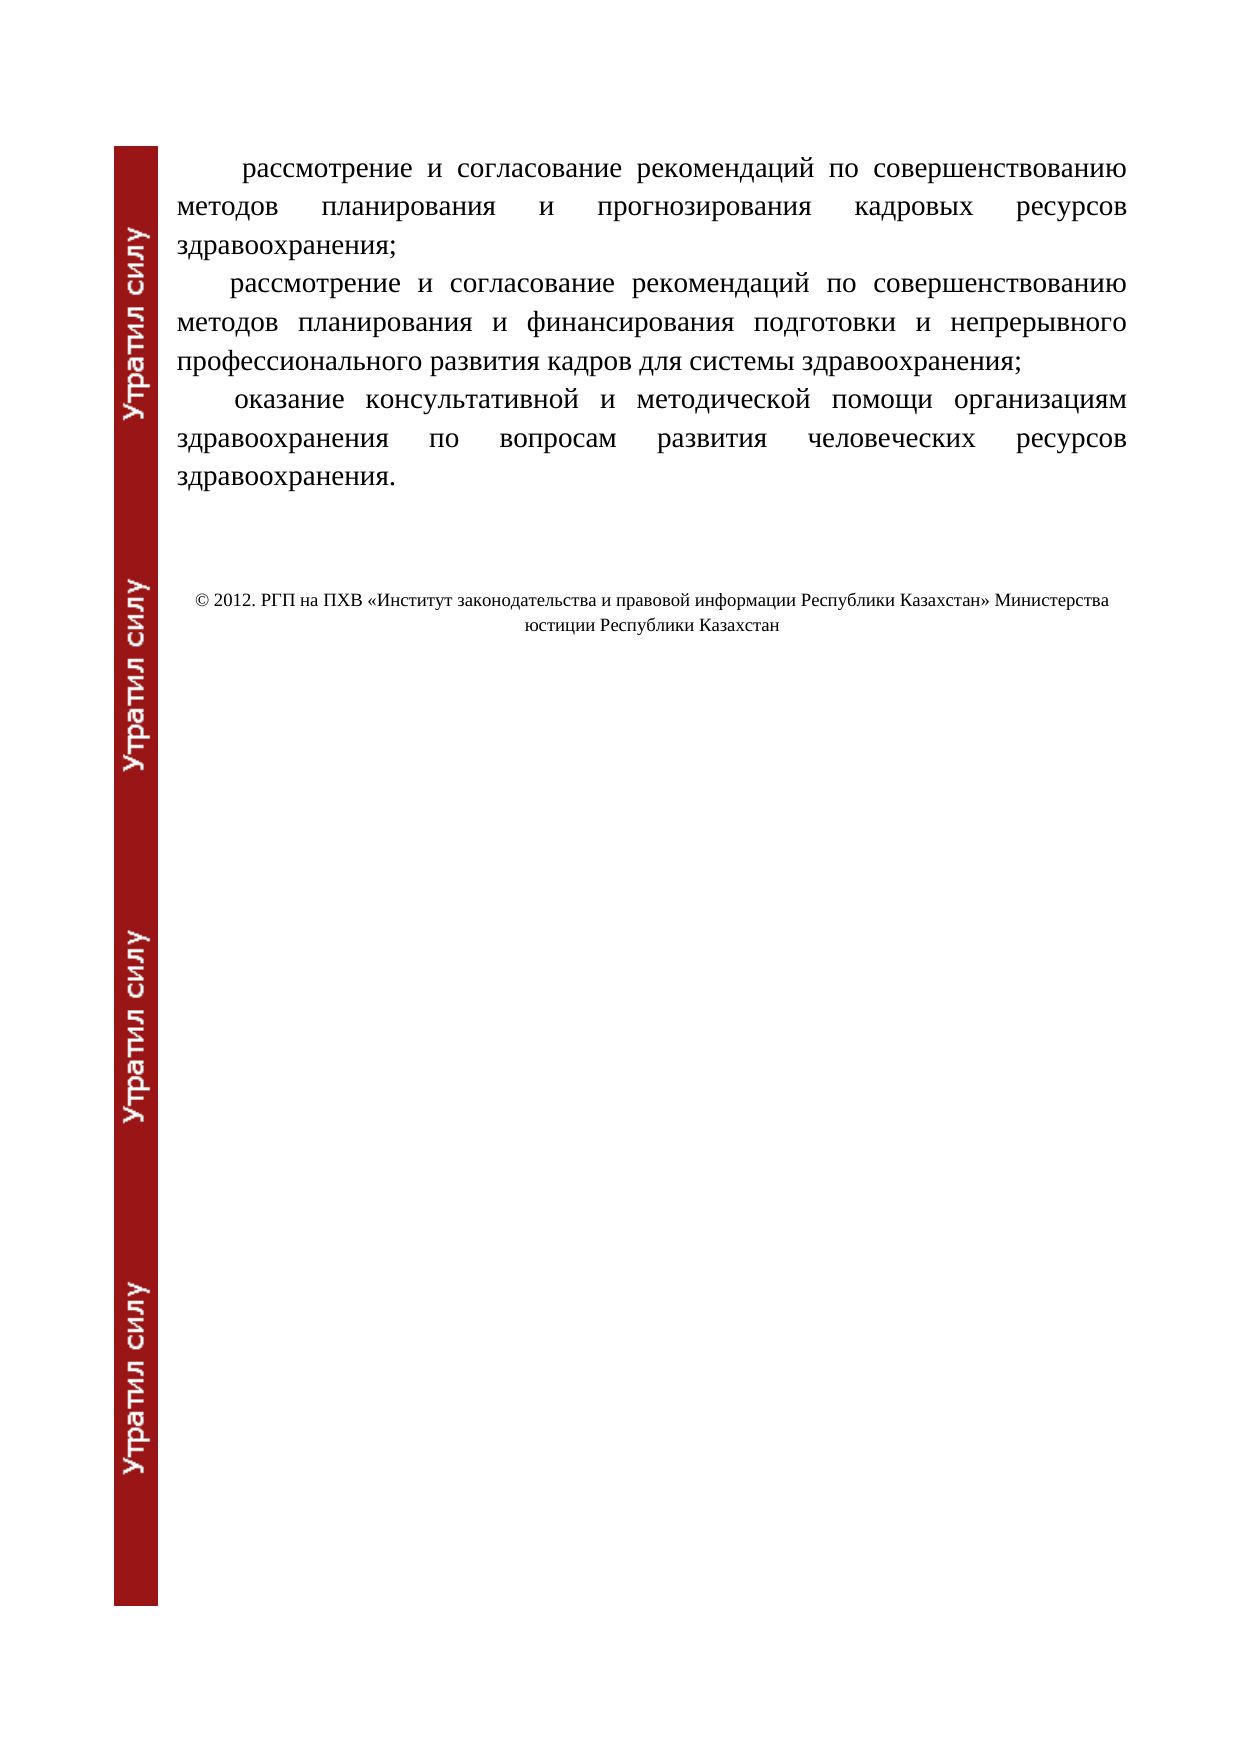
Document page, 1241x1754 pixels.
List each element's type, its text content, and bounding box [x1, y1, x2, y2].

text рассмотрение и согласование рекомендаций по совершенствованию методов планирования и финансирования подготовки и непрерывного профессионального развития кадров для системы здравоохранения; [112, 266, 1128, 376]
picture [114, 146, 158, 150]
text рассмотрение и согласование рекомендаций по совершенствованию методов планирования и прогнозирования кадровых ресурсов здравоохранения; [112, 150, 1128, 261]
text оказание консультативной и методической помощи организациям здравоохранения по вопросам развития человеческих ресурсов здравоохранения. [112, 381, 1128, 492]
picture [114, 261, 158, 266]
picture [114, 376, 158, 381]
picture [114, 635, 158, 1606]
text © 2012. РГП на ПХВ «Институт законодательства и правовой информации Республики Казахстан» Министерства юстиции Республики Казахстан [112, 589, 1128, 635]
picture [114, 492, 158, 589]
